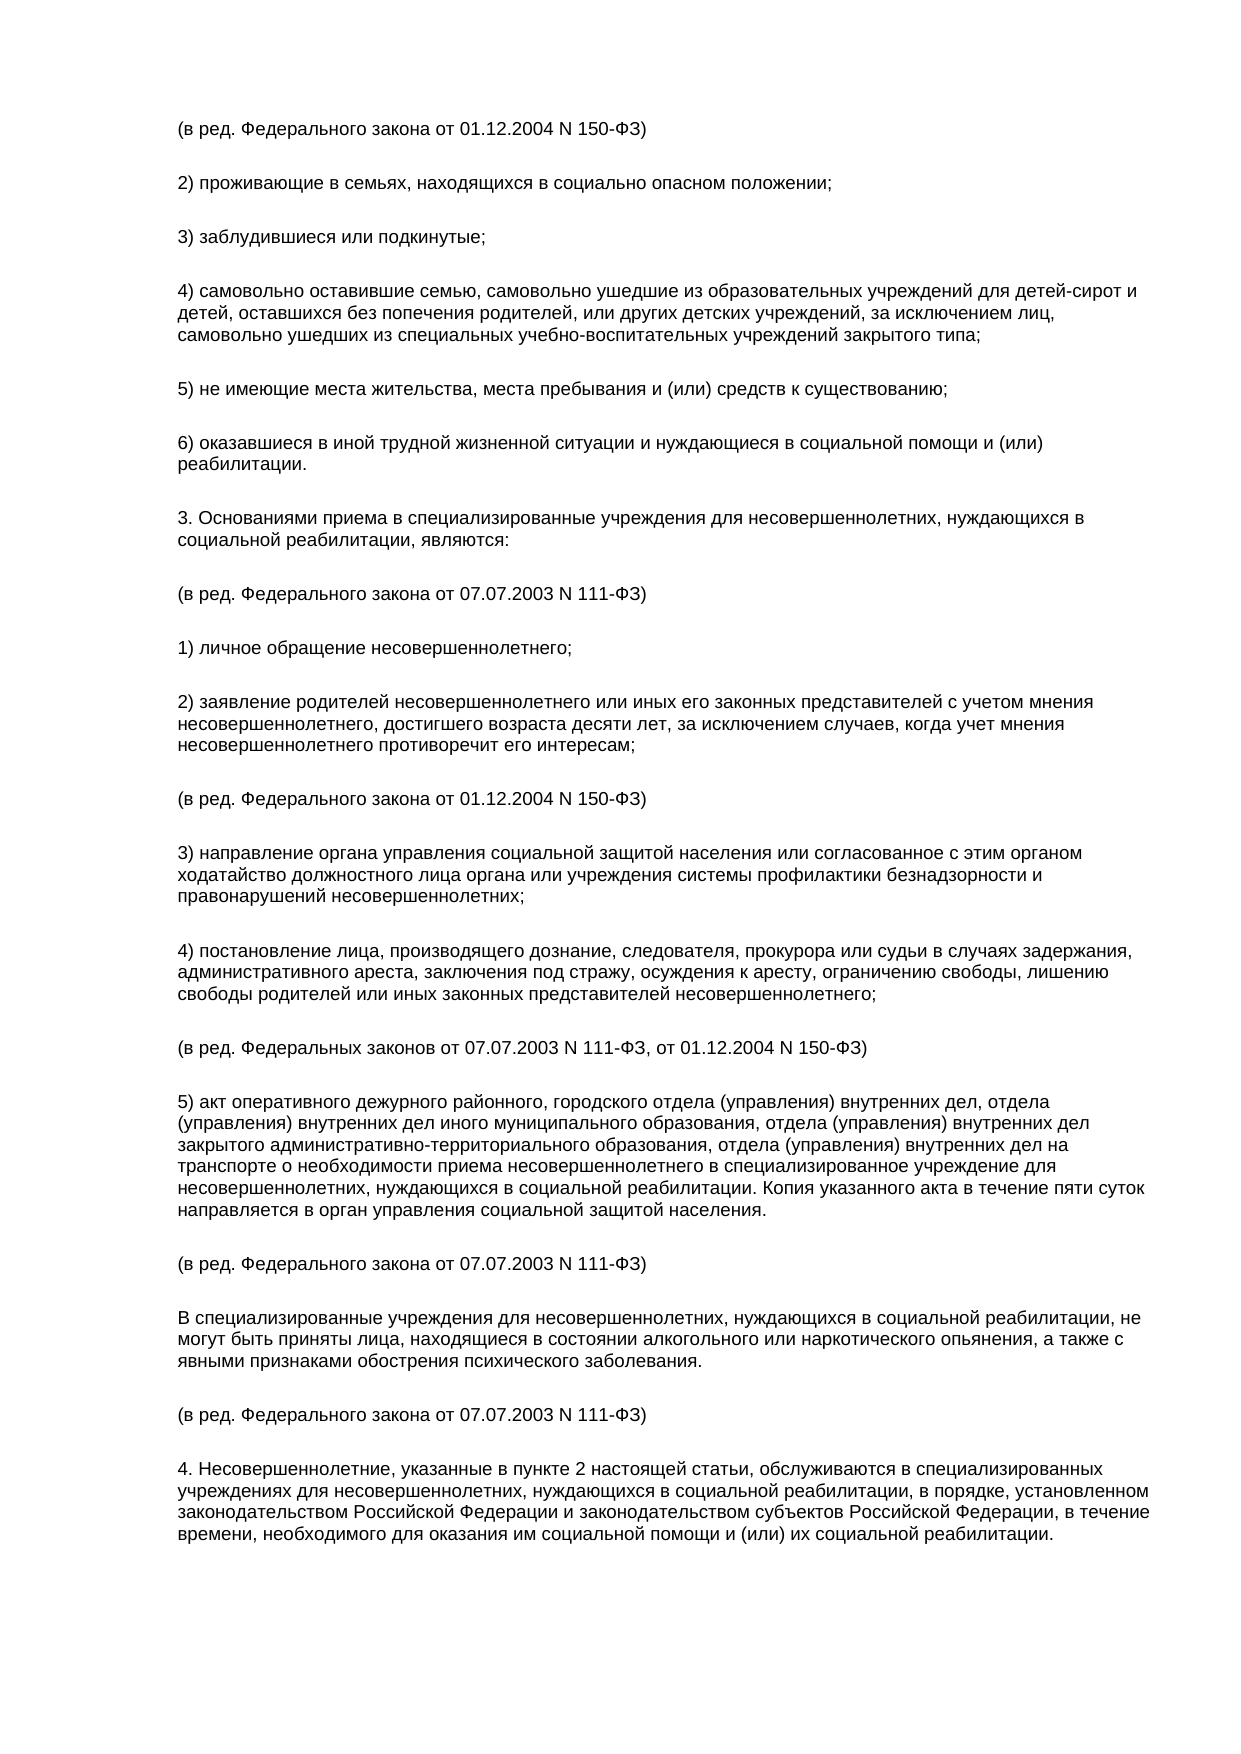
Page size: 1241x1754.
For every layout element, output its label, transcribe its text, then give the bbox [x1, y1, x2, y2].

text (в ред. Федеральных законов от 07.07.2003 N 111-ФЗ, от 01.12.2004 N 150-ФЗ) [177, 1037, 1152, 1058]
text 4) постановление лица, производящего дознание, следователя, прокурора или судьи в случаях задержания, административного ареста, заключения под стражу, осуждения к аресту, ограничению свободы, лишению свободы родителей или иных законных представителей несовершеннолетнего; [177, 939, 1152, 1004]
text (в ред. Федерального закона от 01.12.2004 N 150-ФЗ) [177, 788, 1152, 810]
text 5) акт оперативного дежурного районного, городского отдела (управления) внутренних дел, отдела (управления) внутренних дел иного муниципального образования, отдела (управления) внутренних дел закрытого административно-территориального образования, отдела (управления) внутренних дел на транспорте о необходимости приема несовершеннолетнего в специализированное учреждение для несовершеннолетних, нуждающихся в социальной реабилитации. Копия указанного акта в течение пяти суток направляется в орган управления социальной защитой населения. [177, 1091, 1152, 1220]
text (в ред. Федерального закона от 01.12.2004 N 150-ФЗ) [177, 118, 1152, 140]
text 3) направление органа управления социальной защитой населения или согласованное с этим органом ходатайство должностного лица органа или учреждения системы профилактики безнадзорности и правонарушений несовершеннолетних; [177, 842, 1152, 907]
text 3) заблудившиеся или подкинутые; [177, 226, 1152, 248]
text 6) оказавшиеся в иной трудной жизненной ситуации и нуждающиеся в социальной помощи и (или) реабилитации. [177, 432, 1152, 475]
text 2) заявление родителей несовершеннолетнего или иных его законных представителей с учетом мнения несовершеннолетнего, достигшего возраста десяти лет, за исключением случаев, когда учет мнения несовершеннолетнего противоречит его интересам; [177, 691, 1152, 756]
text В специализированные учреждения для несовершеннолетних, нуждающихся в социальной реабилитации, не могут быть приняты лица, находящиеся в состоянии алкогольного или наркотического опьянения, а также с явными признаками обострения психического заболевания. [177, 1307, 1152, 1371]
text (в ред. Федерального закона от 07.07.2003 N 111-ФЗ) [177, 1404, 1152, 1425]
text 1) личное обращение несовершеннолетнего; [177, 637, 1152, 658]
text (в ред. Федерального закона от 07.07.2003 N 111-ФЗ) [177, 1252, 1152, 1274]
text 5) не имеющие места жительства, места пребывания и (или) средств к существованию; [177, 377, 1152, 399]
text 4. Несовершеннолетние, указанные в пункте 2 настоящей статьи, обслуживаются в специализированных учреждениях для несовершеннолетних, нуждающихся в социальной реабилитации, в порядке, установленном законодательством Российской Федерации и законодательством субъектов Российской Федерации, в течение времени, необходимого для оказания им социальной помощи и (или) их социальной реабилитации. [177, 1458, 1152, 1544]
text (в ред. Федерального закона от 07.07.2003 N 111-ФЗ) [177, 583, 1152, 604]
text 3. Основаниями приема в специализированные учреждения для несовершеннолетних, нуждающихся в социальной реабилитации, являются: [177, 507, 1152, 550]
text 4) самовольно оставившие семью, самовольно ушедшие из образовательных учреждений для детей-сирот и детей, оставшихся без попечения родителей, или других детских учреждений, за исключением лиц, самовольно ушедших из специальных учебно-воспитательных учреждений закрытого типа; [177, 280, 1152, 345]
text 2) проживающие в семьях, находящихся в социально опасном положении; [177, 172, 1152, 194]
